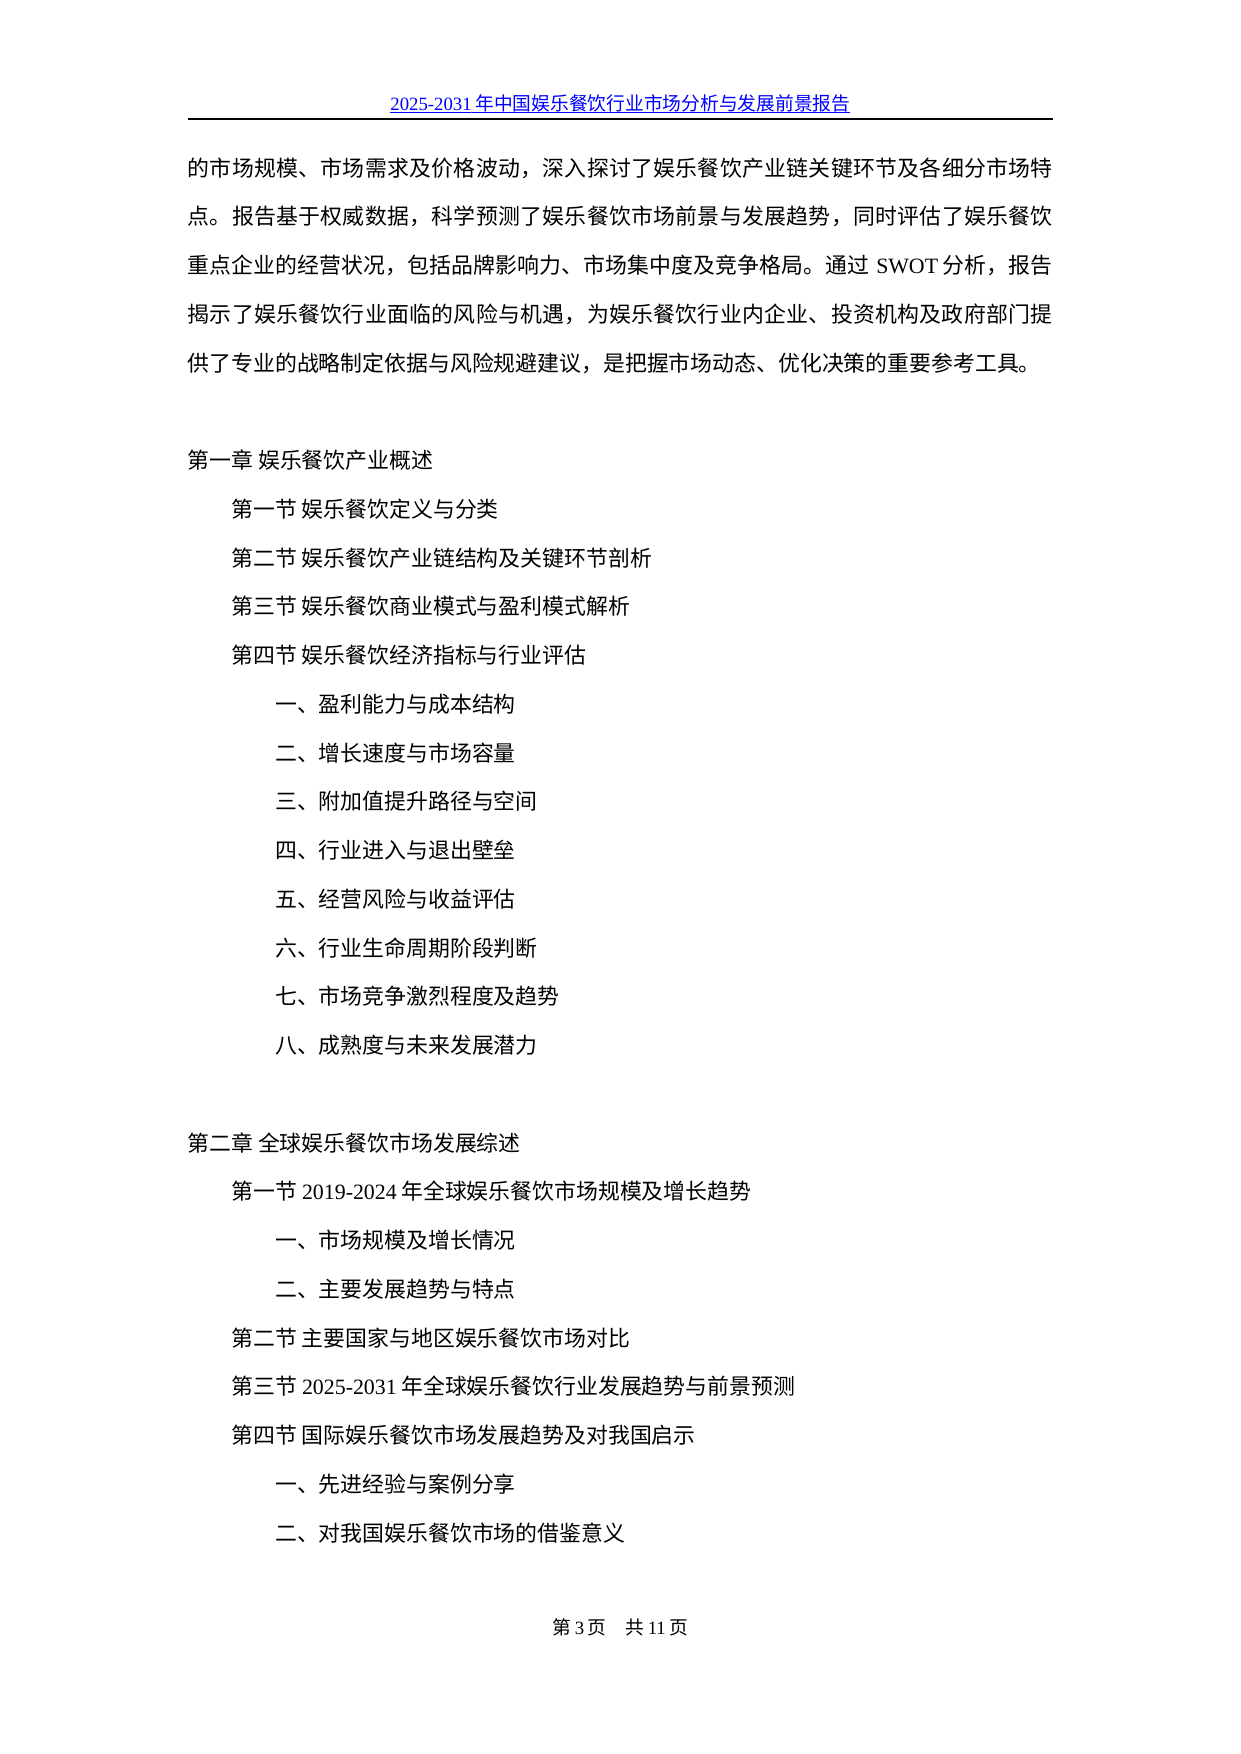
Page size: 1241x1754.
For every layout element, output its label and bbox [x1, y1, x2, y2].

text [187, 150, 1053, 1548]
